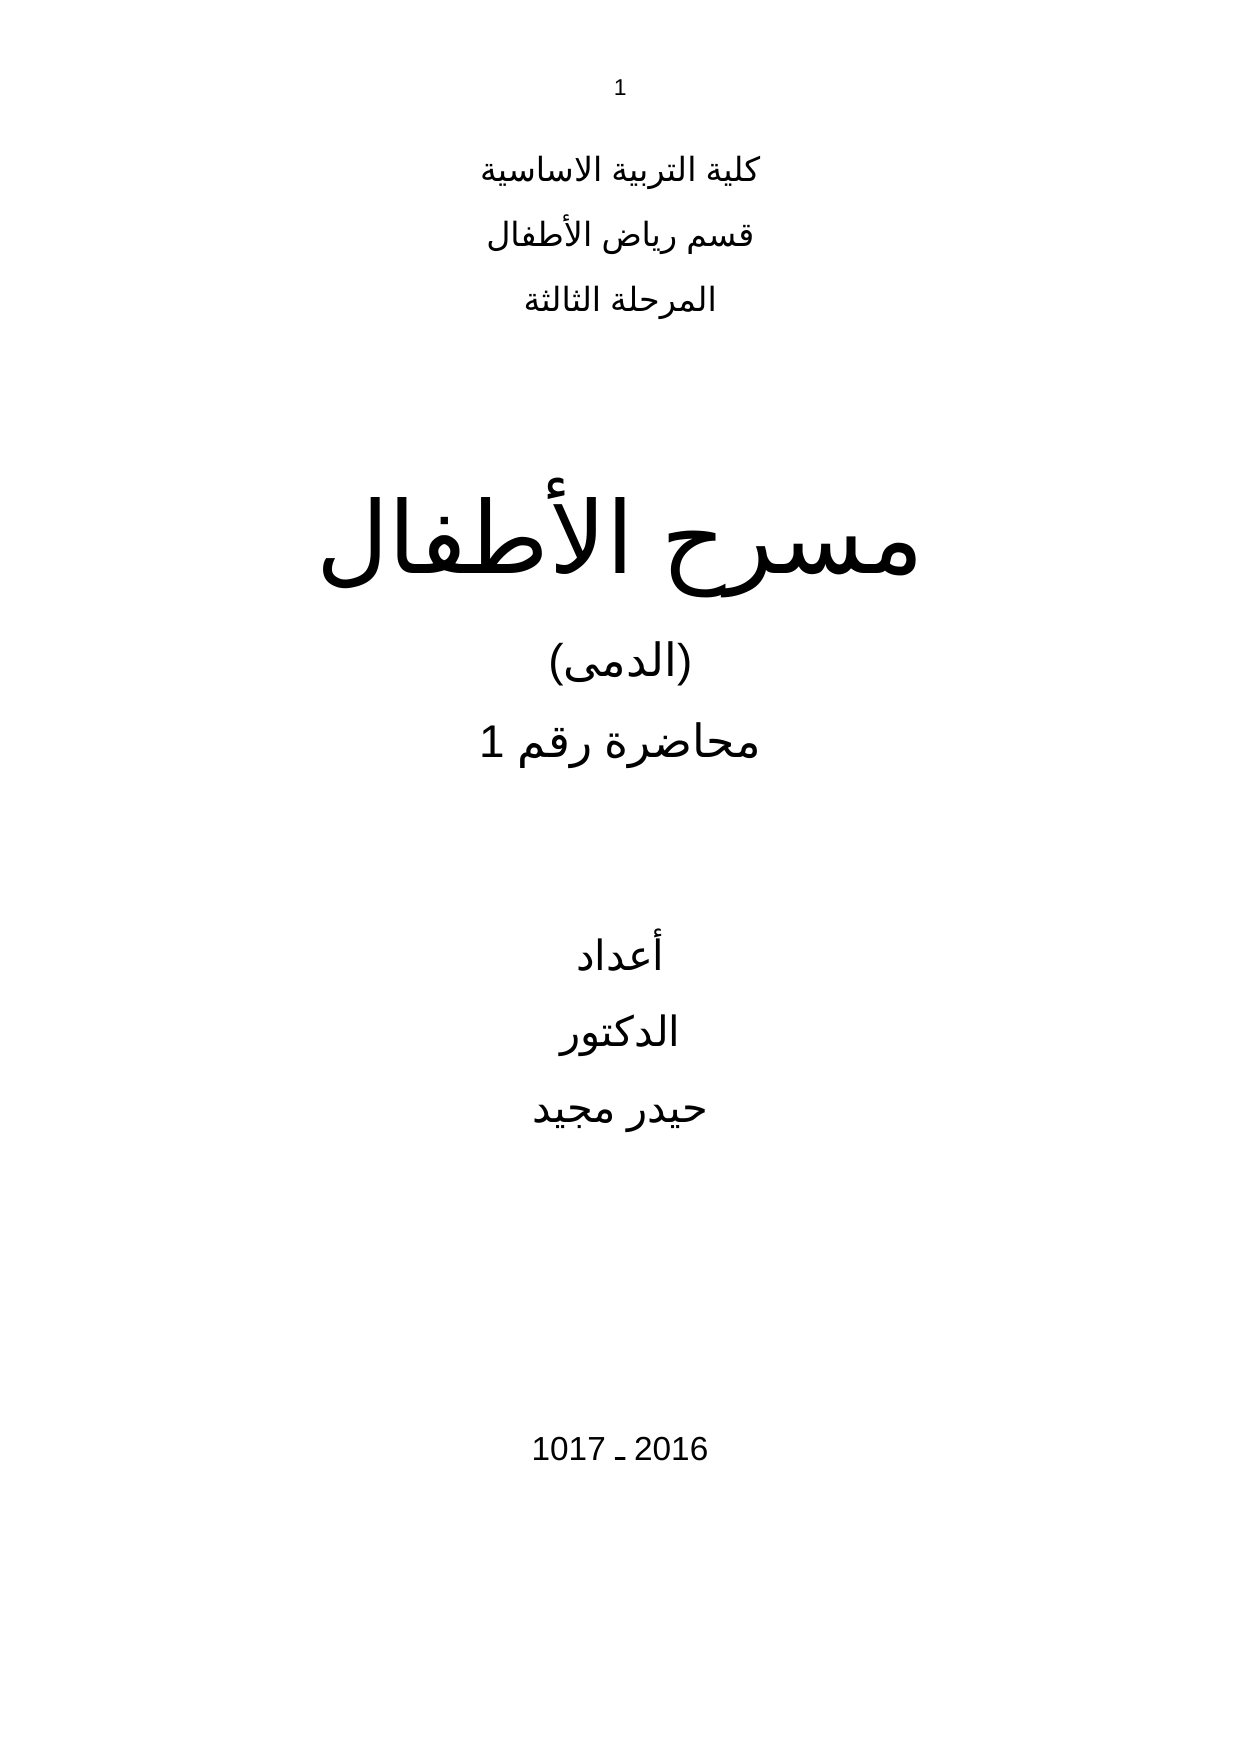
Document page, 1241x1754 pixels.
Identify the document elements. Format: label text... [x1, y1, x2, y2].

text مسرح الأطفال [187, 480, 1053, 595]
text محاضرة رقم 1 [187, 714, 1053, 767]
text أعداد [187, 931, 1053, 979]
text قسم رياض الأطفال [187, 215, 1053, 253]
text حيدر مجيد [187, 1083, 1053, 1131]
text كلية التربية الاساسية [187, 150, 1053, 188]
text المرحلة الثالثة [187, 280, 1053, 318]
text (الدمى) [187, 633, 1053, 686]
text الدكتور [187, 1007, 1053, 1055]
text 2016 ـ 1017 [187, 1429, 1053, 1468]
